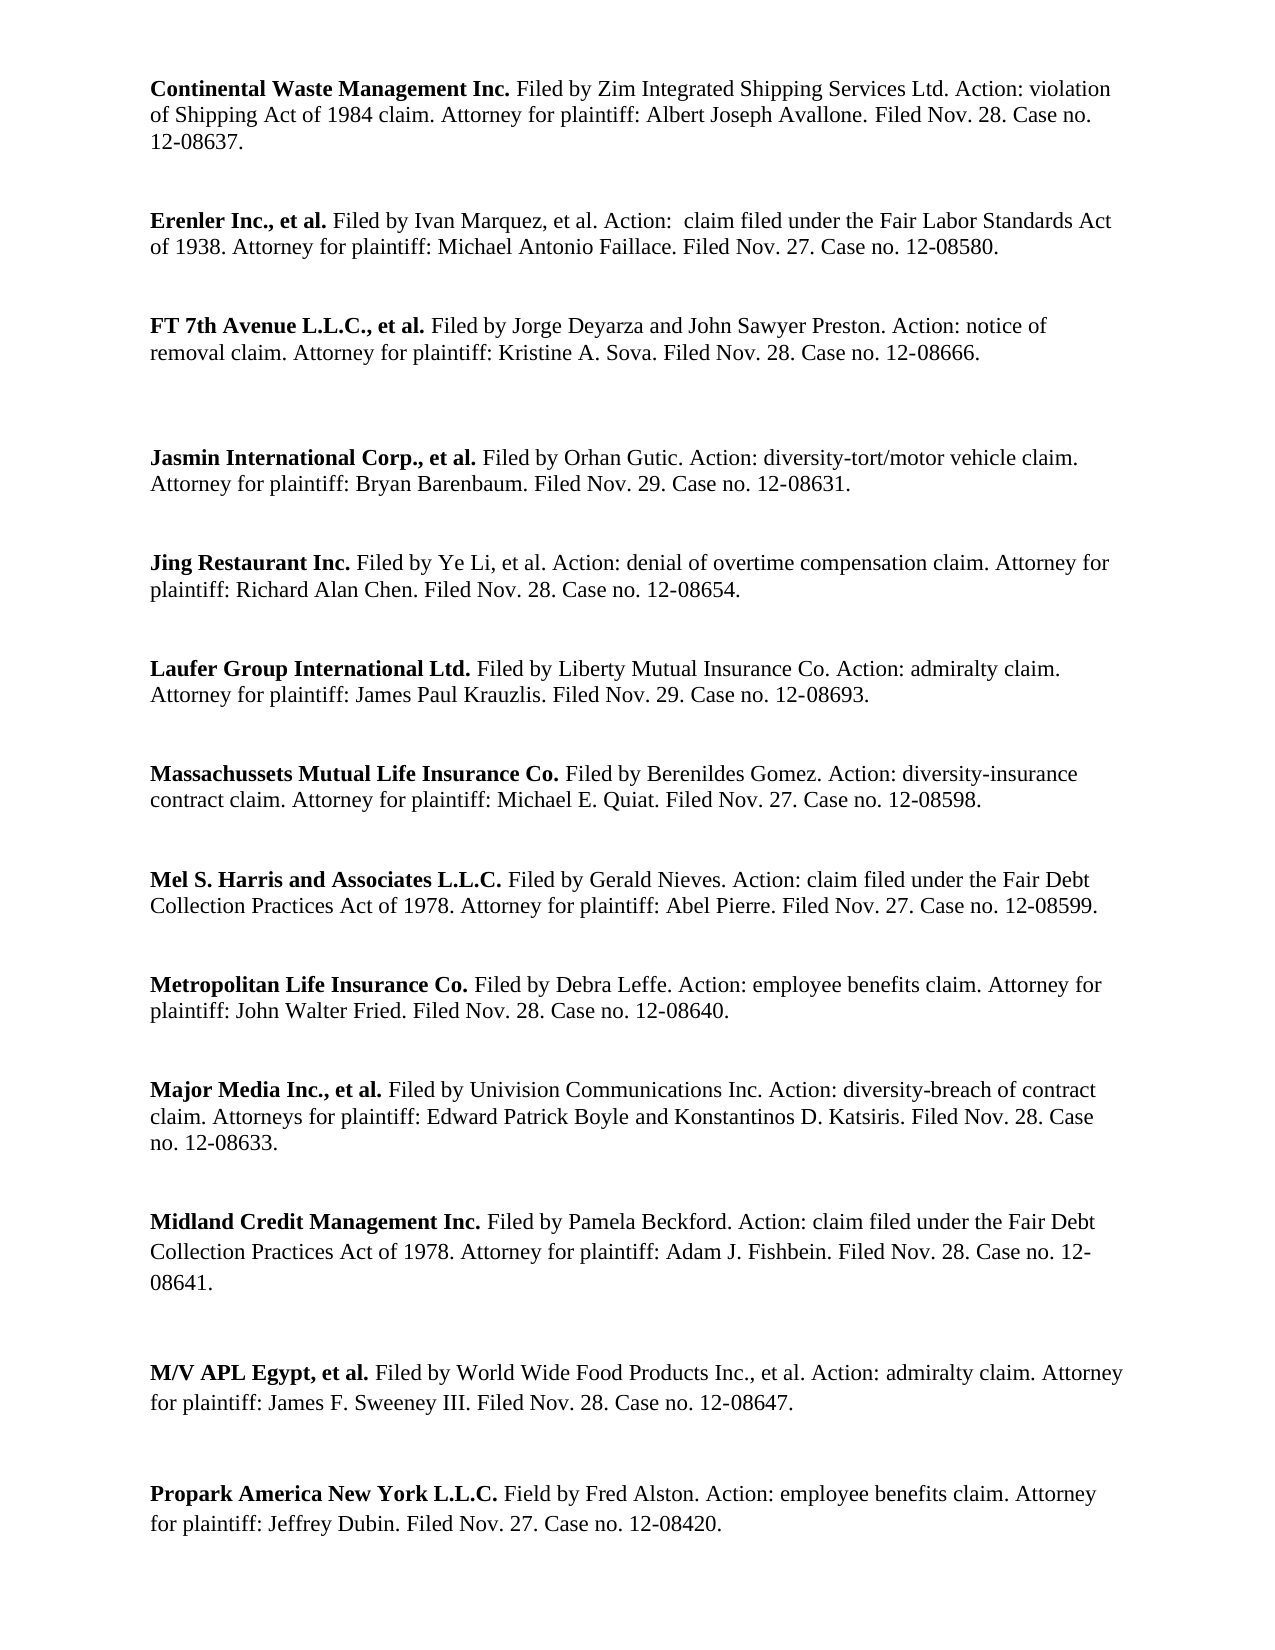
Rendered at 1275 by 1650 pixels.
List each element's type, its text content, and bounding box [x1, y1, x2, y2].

text Massachussets Mutual Life Insurance Co. Filed by Berenildes Gomez. Action: diversity-insurance contract claim. Attorney for plaintiff: Michael E. Quiat. Filed Nov. 27. Case no. 12-08598. [150, 760, 1125, 813]
text Metropolitan Life Insurance Co. Filed by Debra Leffe. Action: employee benefits claim. Attorney for plaintiff: John Walter Fried. Filed Nov. 28. Case no. 12-08640. [150, 971, 1125, 1024]
text Erenler Inc., et al. Filed by Ivan Marquez, et al. Action: claim filed under the Fair Labor Standards Act of 1938. Attorney for plaintiff: Michael Antonio Faillace. Filed Nov. 27. Case no. 12-08580. [150, 207, 1125, 259]
text Jasmin International Corp., et al. Filed by Orhan Gutic. Action: diversity-tort/motor vehicle claim. Attorney for plaintiff: Bryan Barenbaum. Filed Nov. 29. Case no. 12-08631. [150, 444, 1125, 497]
text M/V APL Egypt, et al. Filed by World Wide Food Products Inc., et al. Action: admiralty claim. Attorney for plaintiff: James F. Sweeney III. Filed Nov. 28. Case no. 12-08647. [150, 1359, 1125, 1416]
text FT 7th Avenue L.L.C., et al. Filed by Jorge Deyarza and John Sawyer Preston. Action: notice of removal claim. Attorney for plaintiff: Kristine A. Sova. Filed Nov. 28. Case no. 12-08666. [150, 312, 1125, 365]
text Major Media Inc., et al. Filed by Univision Communications Inc. Action: diversity-breach of contract claim. Attorneys for plaintiff: Edward Patrick Boyle and Konstantinos D. Katsiris. Filed Nov. 28. Case no. 12-08633. [150, 1076, 1125, 1156]
text Propark America New York L.L.C. Field by Fred Alston. Action: employee benefits claim. Attorney for plaintiff: Jeffrey Dubin. Filed Nov. 27. Case no. 12-08420. [150, 1480, 1125, 1537]
text Midland Credit Management Inc. Filed by Pamela Beckford. Action: claim filed under the Fair Debt Collection Practices Act of 1978. Attorney for plaintiff: Adam J. Fishbein. Filed Nov. 28. Case no. 12-08641. [150, 1208, 1125, 1295]
text Mel S. Harris and Associates L.L.C. Filed by Gerald Nieves. Action: claim filed under the Fair Debt Collection Practices Act of 1978. Attorney for plaintiff: Abel Pierre. Filed Nov. 27. Case no. 12-08599. [150, 866, 1125, 918]
text Continental Waste Management Inc. Filed by Zim Integrated Shipping Services Ltd. Action: violation of Shipping Act of 1984 claim. Attorney for plaintiff: Albert Joseph Avallone. Filed Nov. 28. Case no. 12-08637. [150, 75, 1125, 154]
text Laufer Group International Ltd. Filed by Liberty Mutual Insurance Co. Action: admiralty claim. Attorney for plaintiff: James Paul Krauzlis. Filed Nov. 29. Case no. 12-08693. [150, 655, 1125, 707]
text Jing Restaurant Inc. Filed by Ye Li, et al. Action: denial of overtime compensation claim. Attorney for plaintiff: Richard Alan Chen. Filed Nov. 28. Case no. 12-08654. [150, 549, 1125, 602]
